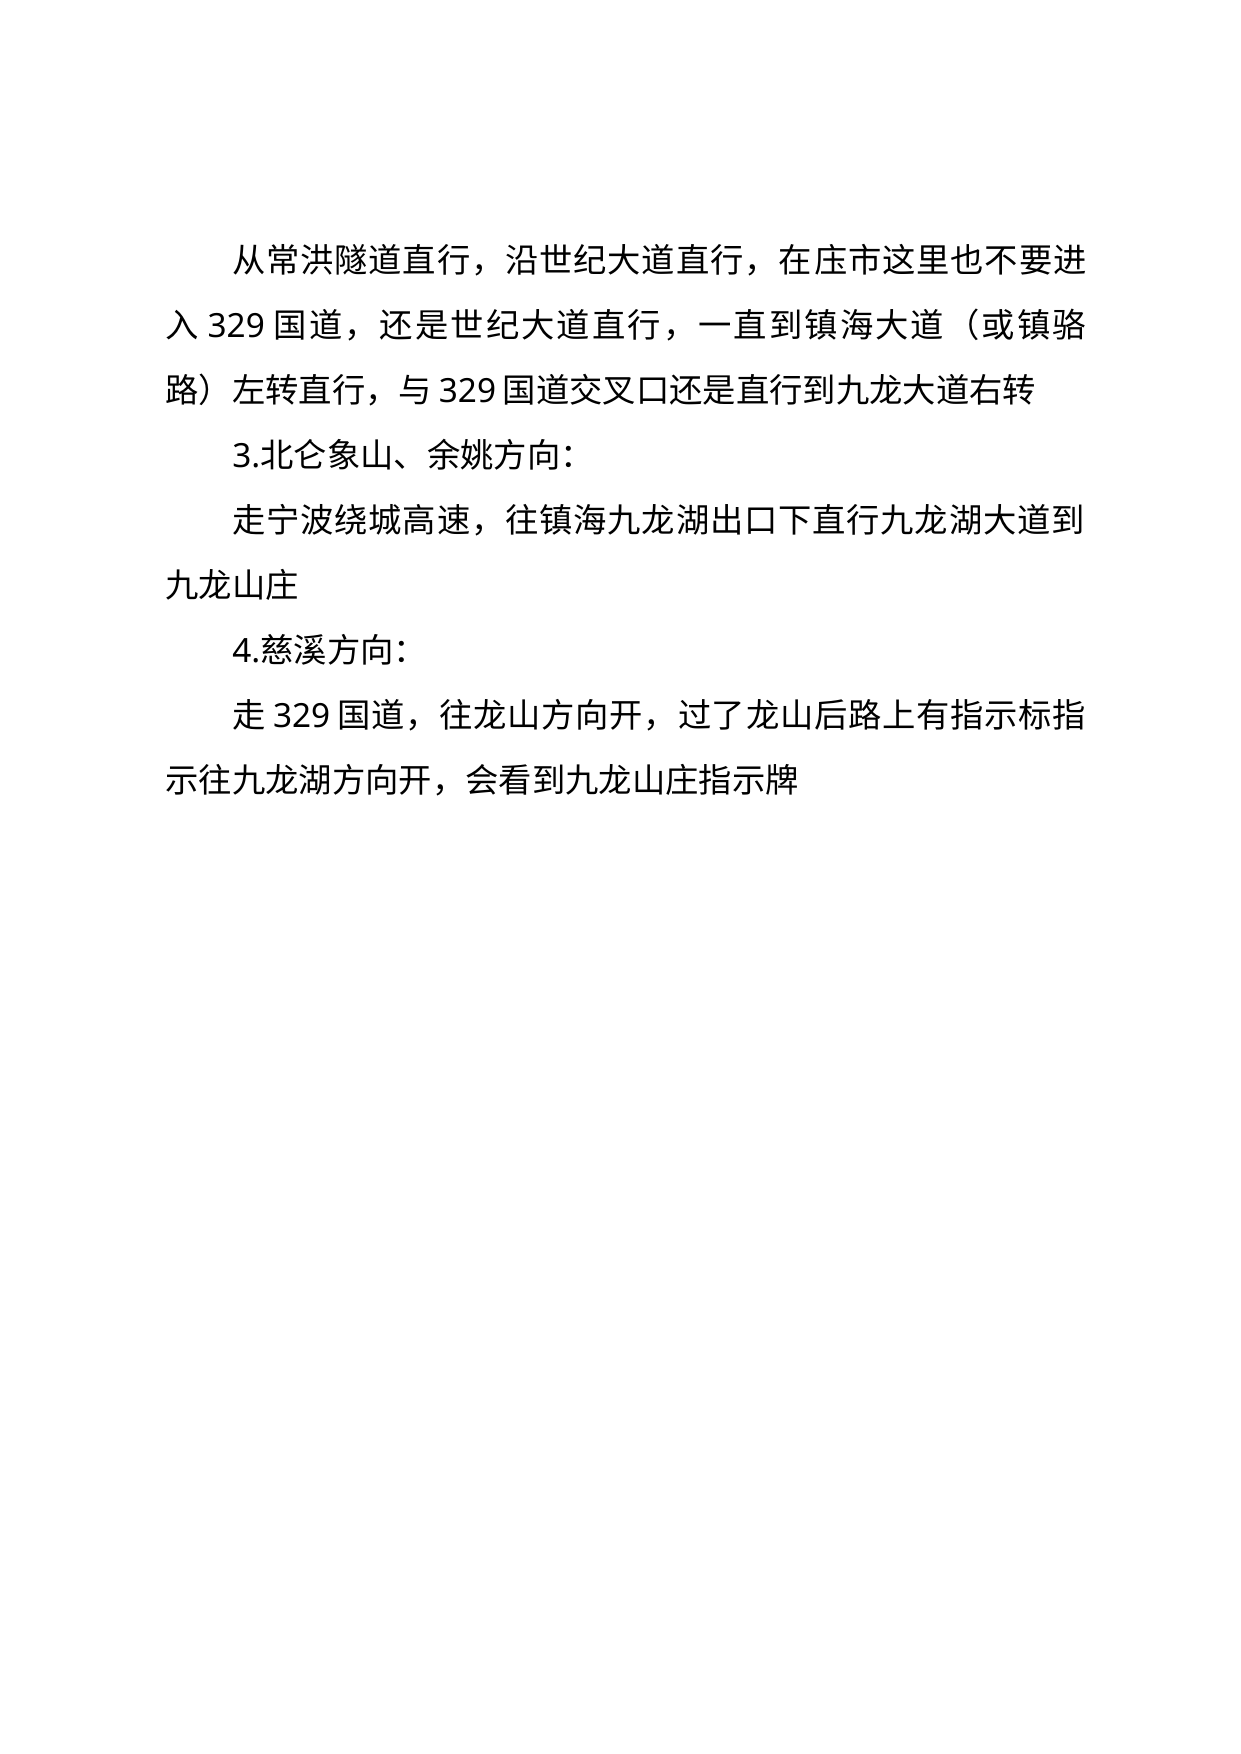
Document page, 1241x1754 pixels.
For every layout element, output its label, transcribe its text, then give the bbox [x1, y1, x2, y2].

text 3.北仑象山、余姚方向： [165, 421, 1087, 486]
text 从常洪隧道直行，沿世纪大道直行，在庒市这里也不要进入329国道，还是世纪大道直行，一直到镇海大道（或镇骆路）左转直行，与329国道交叉口还是直行到九龙大道右转 [165, 226, 1087, 421]
text 4.慈溪方向： [165, 616, 1087, 681]
text 走329国道，往龙山方向开，过了龙山后路上有指示标指示往九龙湖方向开，会看到九龙山庄指示牌 [165, 681, 1087, 811]
text 走宁波绕城高速，往镇海九龙湖出口下直行九龙湖大道到九龙山庄 [165, 486, 1087, 616]
